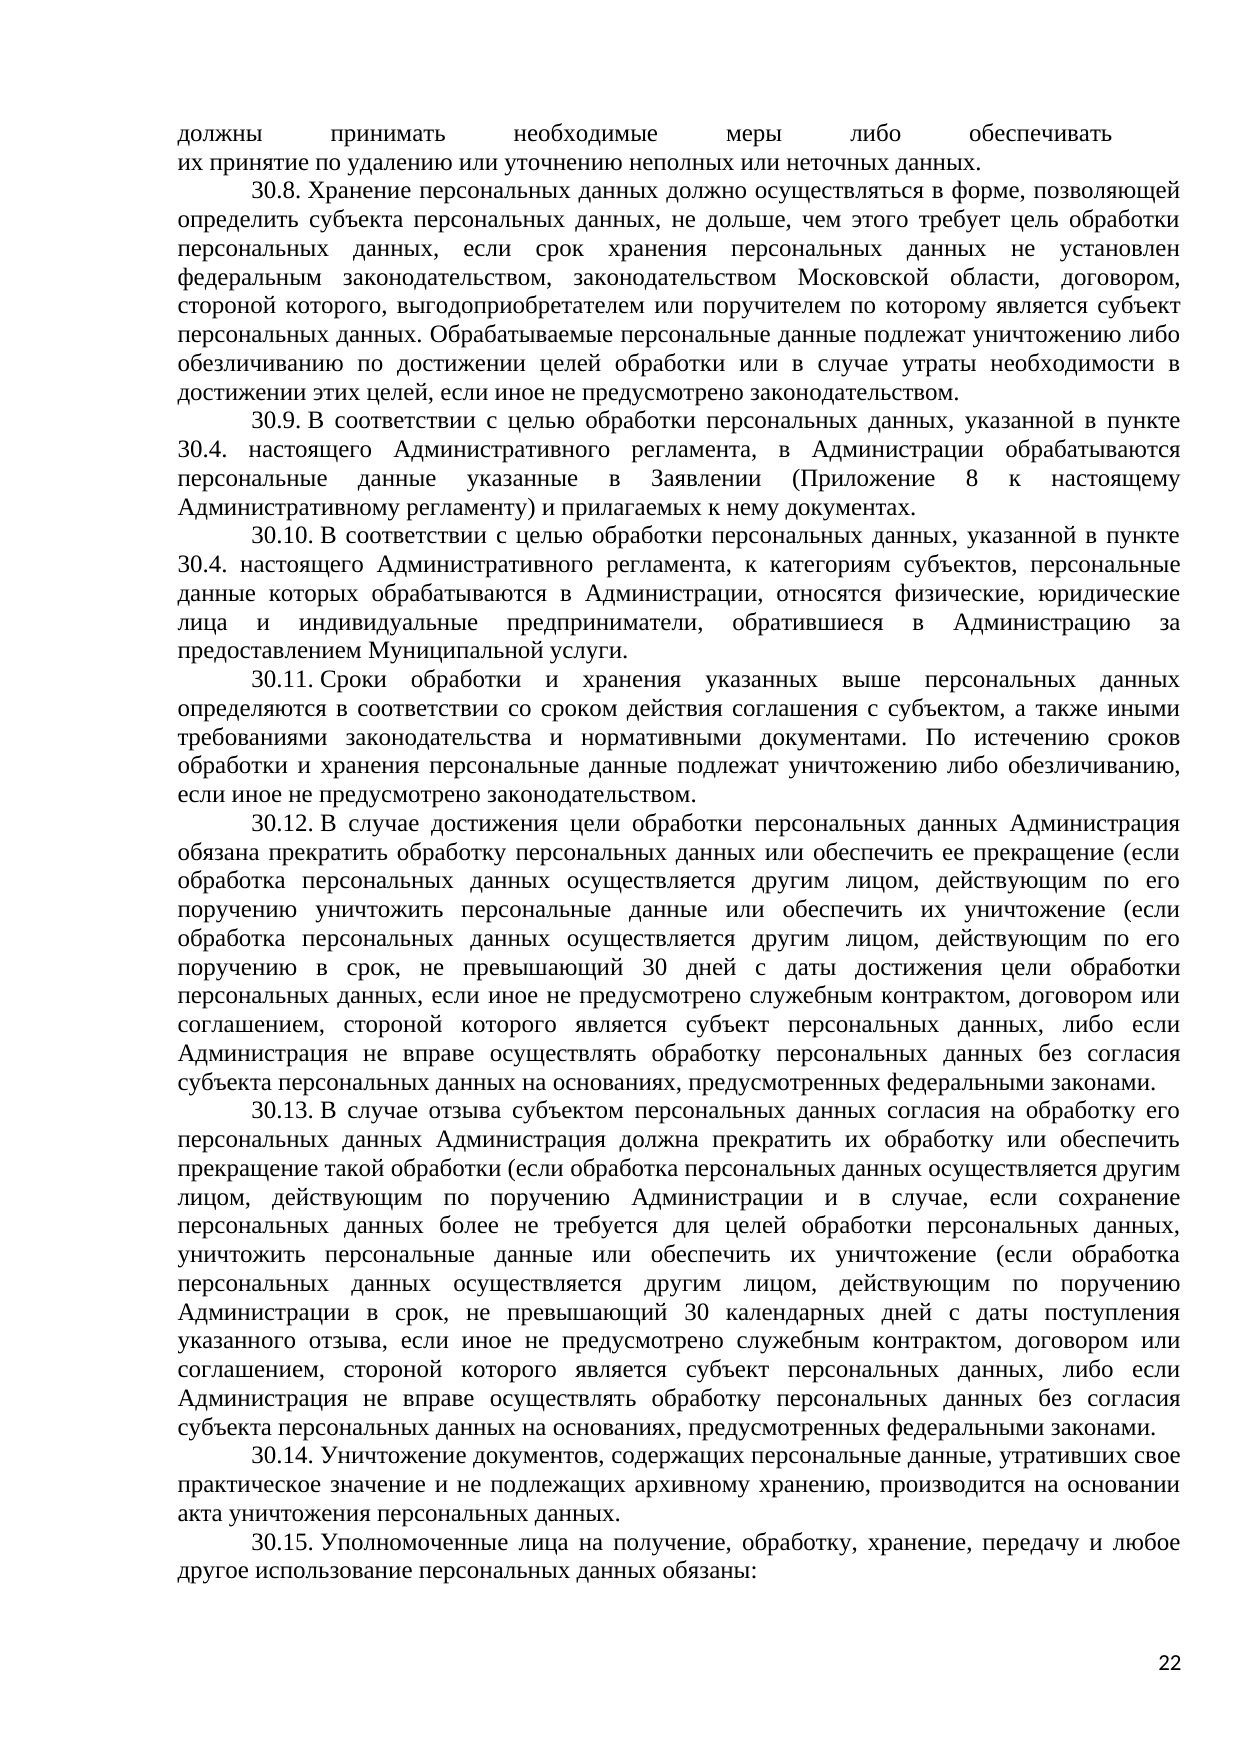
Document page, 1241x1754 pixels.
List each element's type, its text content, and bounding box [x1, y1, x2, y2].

text 30.11. Сроки обработки и хранения указанных выше персональных данных определяются в соответствии со сроком действия соглашения с субъектом, а также иными требованиями законодательства и нормативными документами. По истечению сроков обработки и хранения персональные данные подлежат уничтожению либо обезличиванию, если иное не предусмотрено законодательством. [177, 664, 1181, 808]
text 30.8. Хранение персональных данных должно осуществляться в форме, позволяющей определить субъекта персональных данных, не дольше, чем этого требует цель обработки персональных данных, если срок хранения персональных данных не установлен федеральным законодательством, законодательством Московской области, договором, стороной которого, выгодоприобретателем или поручителем по которому является субъект персональных данных. Обрабатываемые персональные данные подлежат уничтожению либо обезличиванию по достижении целей обработки или в случае утраты необходимости в достижении этих целей, если иное не предусмотрено законодательством. [177, 176, 1181, 406]
text 30.13. В случае отзыва субъектом персональных данных согласия на обработку его персональных данных Администрация должна прекратить их обработку или обеспечить прекращение такой обработки (если обработка персональных данных осуществляется другим лицом, действующим по поручению Администрации и в случае, если сохранение персональных данных более не требуется для целей обработки персональных данных, уничтожить персональные данные или обеспечить их уничтожение (если обработка персональных данных осуществляется другим лицом, действующим по поручению Администрации в срок, не превышающий 30 календарных дней с даты поступления указанного отзыва, если иное не предусмотрено служебным контрактом, договором или соглашением, стороной которого является субъект персональных данных, либо если Администрация не вправе осуществлять обработку персональных данных без согласия субъекта персональных данных на основаниях, предусмотренных федеральными законами. [177, 1096, 1181, 1441]
text 30.14. Уничтожение документов, содержащих персональные данные, утративших свое практическое значение и не подлежащих архивному хранению, производится на основании акта уничтожения персональных данных. [177, 1441, 1181, 1527]
text 30.12. В случае достижения цели обработки персональных данных Администрация обязана прекратить обработку персональных данных или обеспечить ее прекращение (если обработка персональных данных осуществляется другим лицом, действующим по его поручению уничтожить персональные данные или обеспечить их уничтожение (если обработка персональных данных осуществляется другим лицом, действующим по его поручению в срок, не превышающий 30 дней с даты достижения цели обработки персональных данных, если иное не предусмотрено служебным контрактом, договором или соглашением, стороной которого является субъект персональных данных, либо если Администрация не вправе осуществлять обработку персональных данных без согласия субъекта персональных данных на основаниях, предусмотренных федеральными законами. [177, 808, 1181, 1096]
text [177, 118, 1181, 176]
text 30.10. В соответствии с целью обработки персональных данных, указанной в пункте 30.4. настоящего Административного регламента, к категориям субъектов, персональные данные которых обрабатываются в Администрации, относятся физические, юридические лица и индивидуальные предприниматели, обратившиеся в Администрацию за предоставлением Муниципальной услуги. [177, 521, 1181, 664]
text 30.15. Уполномоченные лица на получение, обработку, хранение, передачу и любое другое использование персональных данных обязаны: [177, 1527, 1181, 1584]
text 30.9. В соответствии с целью обработки персональных данных, указанной в пункте 30.4. настоящего Административного регламента, в Администрации обрабатываются персональные данные указанные в Заявлении (Приложение 8 к настоящему Административному регламенту) и прилагаемых к нему документах. [177, 406, 1181, 521]
